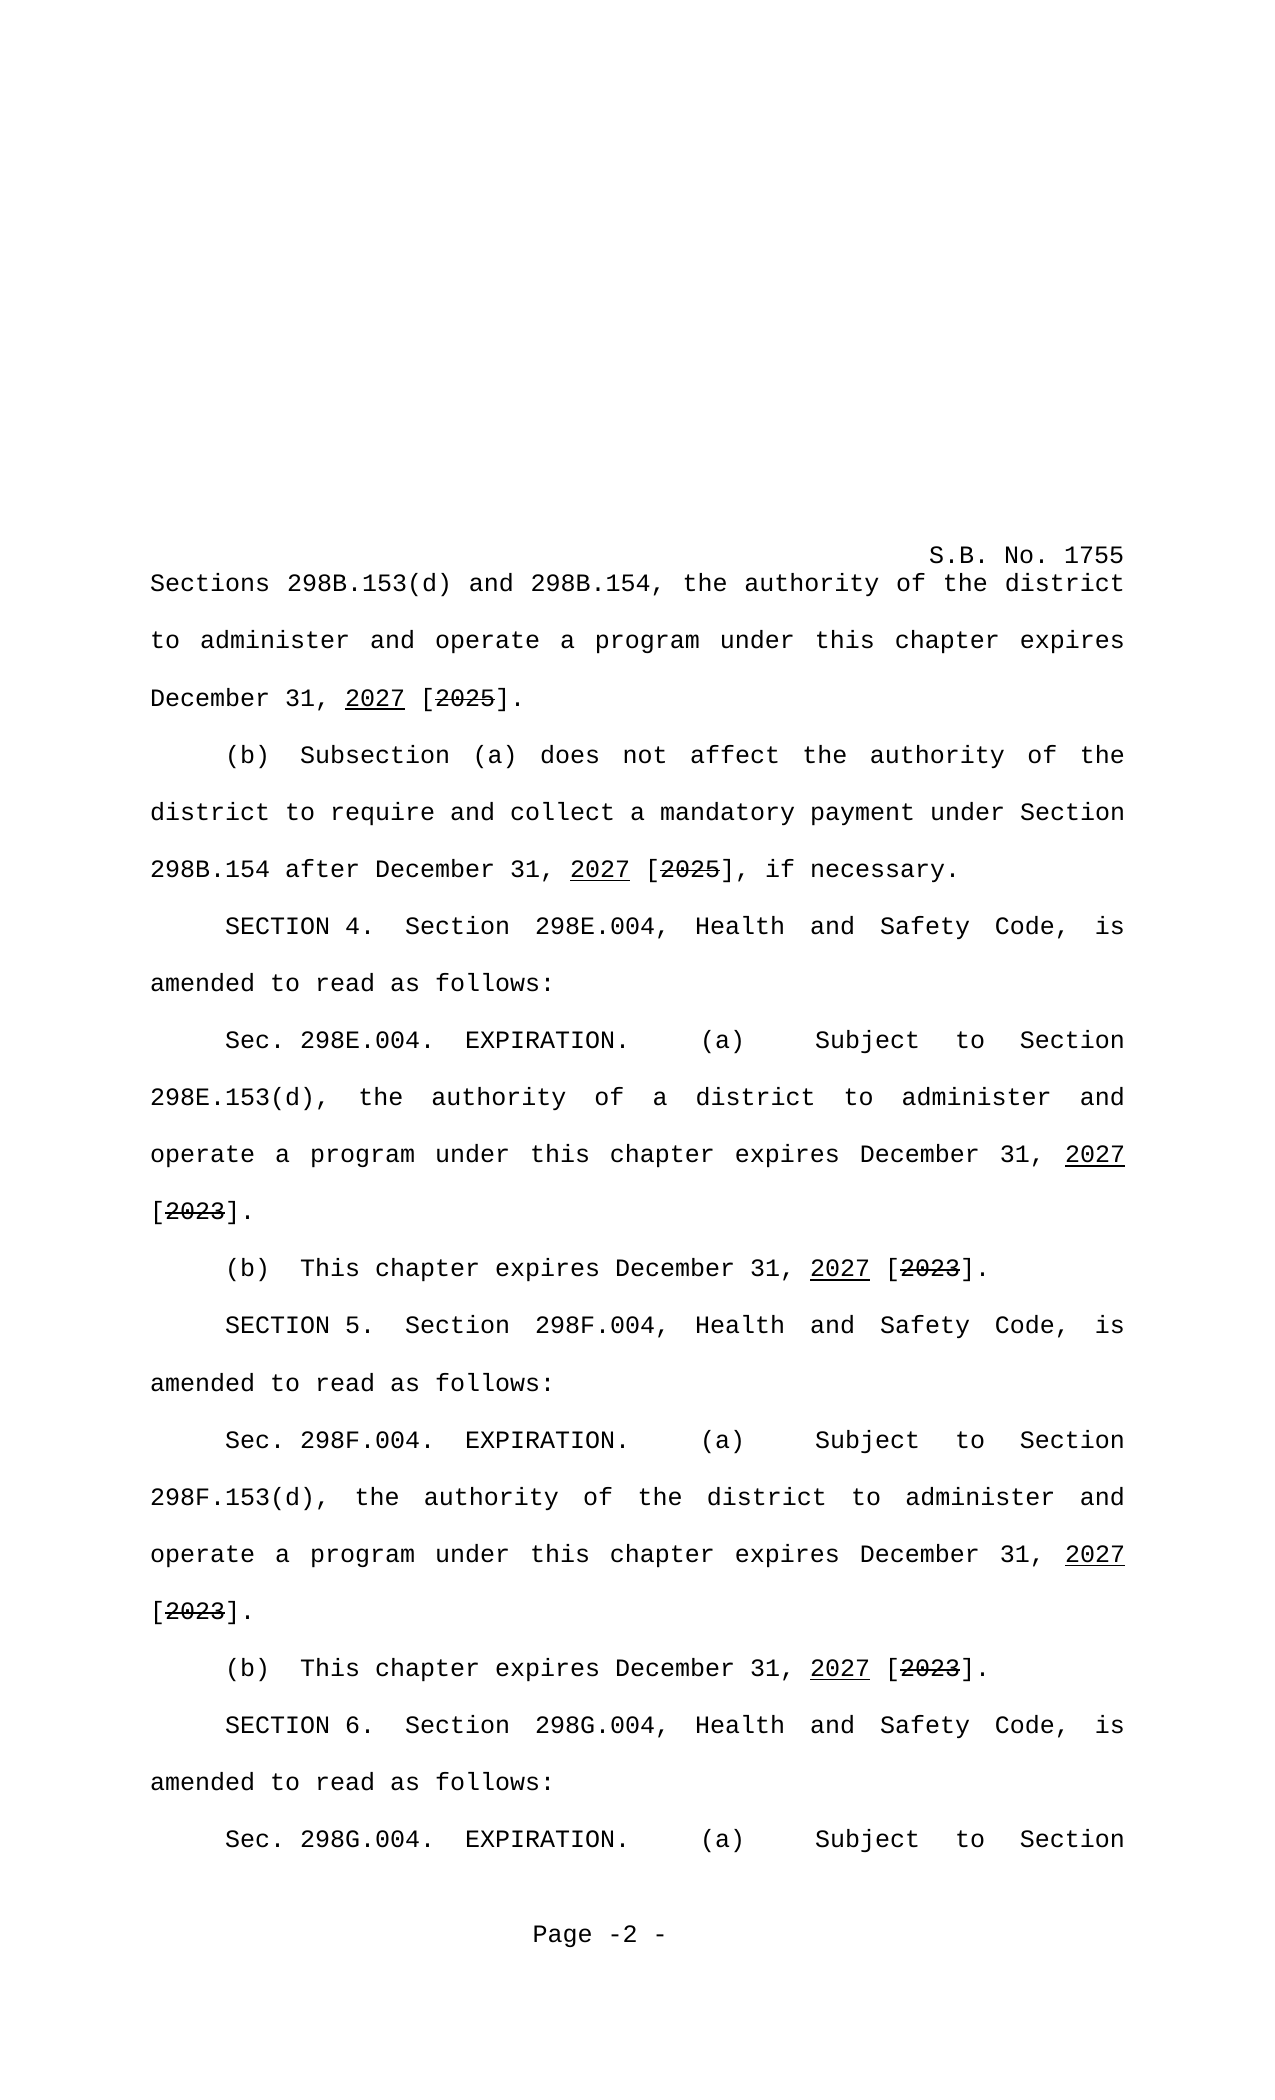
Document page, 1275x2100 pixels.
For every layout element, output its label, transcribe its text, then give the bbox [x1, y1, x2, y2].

text SECTION 4. Section 298E.004, Health and Safety Code, is amended to read as follows: [150, 913, 1125, 999]
text (b) Subsection (a) does not affect the authority of the district to require and collect a mandatory payment under Section 298B.154 after December 31, 2027 [2025], if necessary. [150, 742, 1125, 885]
text (b) This chapter expires December 31, 2027 [2023]. [150, 1655, 1125, 1684]
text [150, 571, 1125, 713]
text Sec. 298E.004. EXPIRATION. (a) Subject to Section 298E.153(d), the authority of a district to administer and operate a program under this chapter expires December 31, 2027 [2023]. [150, 1027, 1125, 1227]
text Sec. 298F.004. EXPIRATION. (a) Subject to Section 298F.153(d), the authority of the district to administer and operate a program under this chapter expires December 31, 2027 [2023]. [150, 1427, 1125, 1627]
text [150, 1827, 1125, 1855]
text SECTION 5. Section 298F.004, Health and Safety Code, is amended to read as follows: [150, 1313, 1125, 1398]
text SECTION 6. Section 298G.004, Health and Safety Code, is amended to read as follows: [150, 1712, 1125, 1798]
text (b) This chapter expires December 31, 2027 [2023]. [150, 1256, 1125, 1284]
